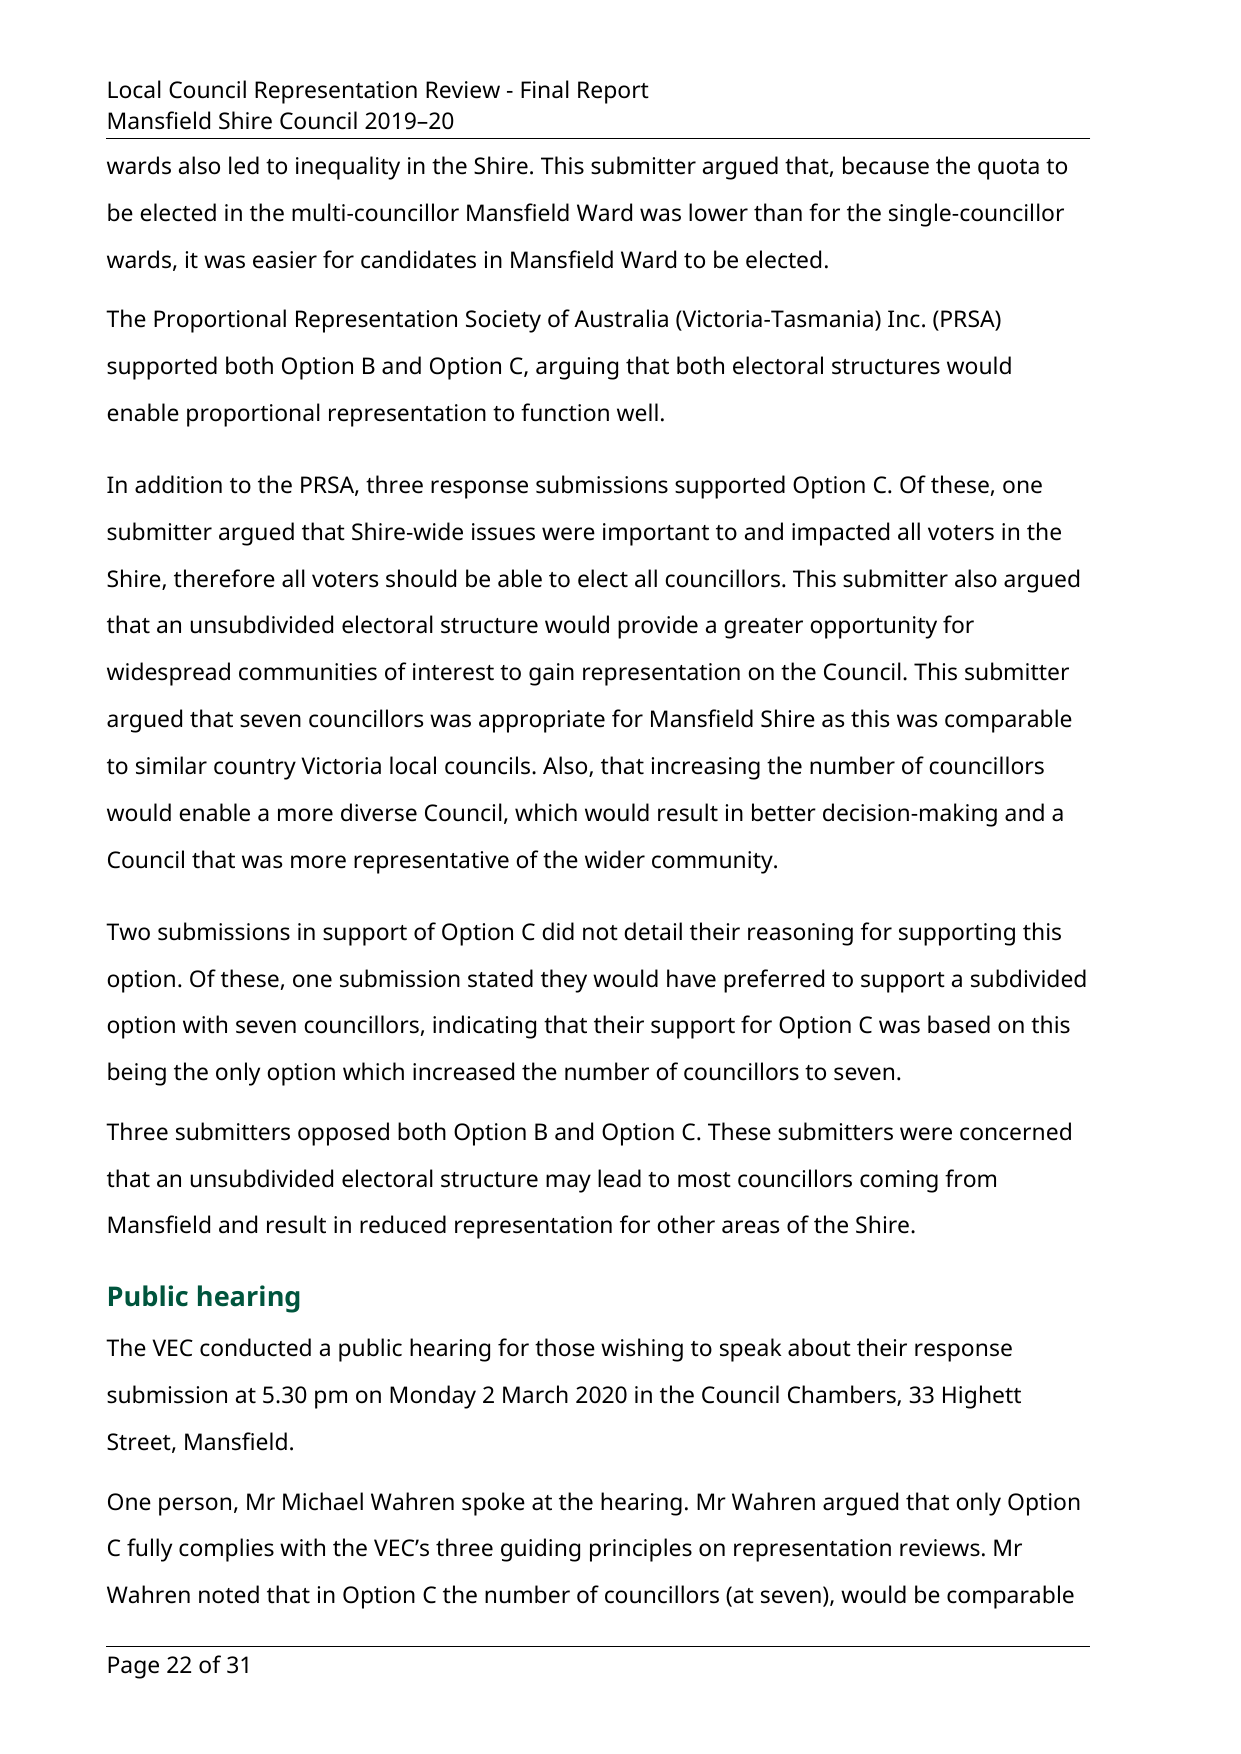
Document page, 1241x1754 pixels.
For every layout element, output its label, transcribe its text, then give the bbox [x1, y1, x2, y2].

text In addition to the PRSA, three response submissions supported Option C. Of these, one submitter argued that Shire-wide issues were important to and impacted all voters in the Shire, therefore all voters should be able to elect all councillors. This submitter also argued that an unsubdivided electoral structure would provide a greater opportunity for widespread communities of interest to gain representation on the Council. This submitter argued that seven councillors was appropriate for Mansfield Shire as this was comparable to similar country Victoria local councils. Also, that increasing the number of councillors would enable a more diverse Council, which would result in better decision-making and a Council that was more representative of the wider community. [106, 469, 1090, 875]
text The VEC conducted a public hearing for those wishing to speak about their response submission at 5.30 pm on Monday 2 March 2020 in the Council Chambers, 33 Highett Street, Mansfield. [106, 1332, 1090, 1457]
text The Proportional Representation Society of Australia (Victoria-Tasmania) Inc. (PRSA) supported both Option B and Option C, arguing that both electoral structures would enable proportional representation to function well. [106, 303, 1090, 428]
subtitle Public hearing [106, 1277, 1090, 1314]
text Two submissions in support of Option C did not detail their reasoning for supporting this option. Of these, one submission stated they would have preferred to support a subdivided option with seven councillors, indicating that their support for Option C was based on this being the only option which increased the number of councillors to seven. [106, 916, 1090, 1087]
text Three submitters opposed both Option B and Option C. These submitters were concerned that an unsubdivided electoral structure may lead to most councillors coming from Mansfield and result in reduced representation for other areas of the Shire. [106, 1116, 1090, 1241]
